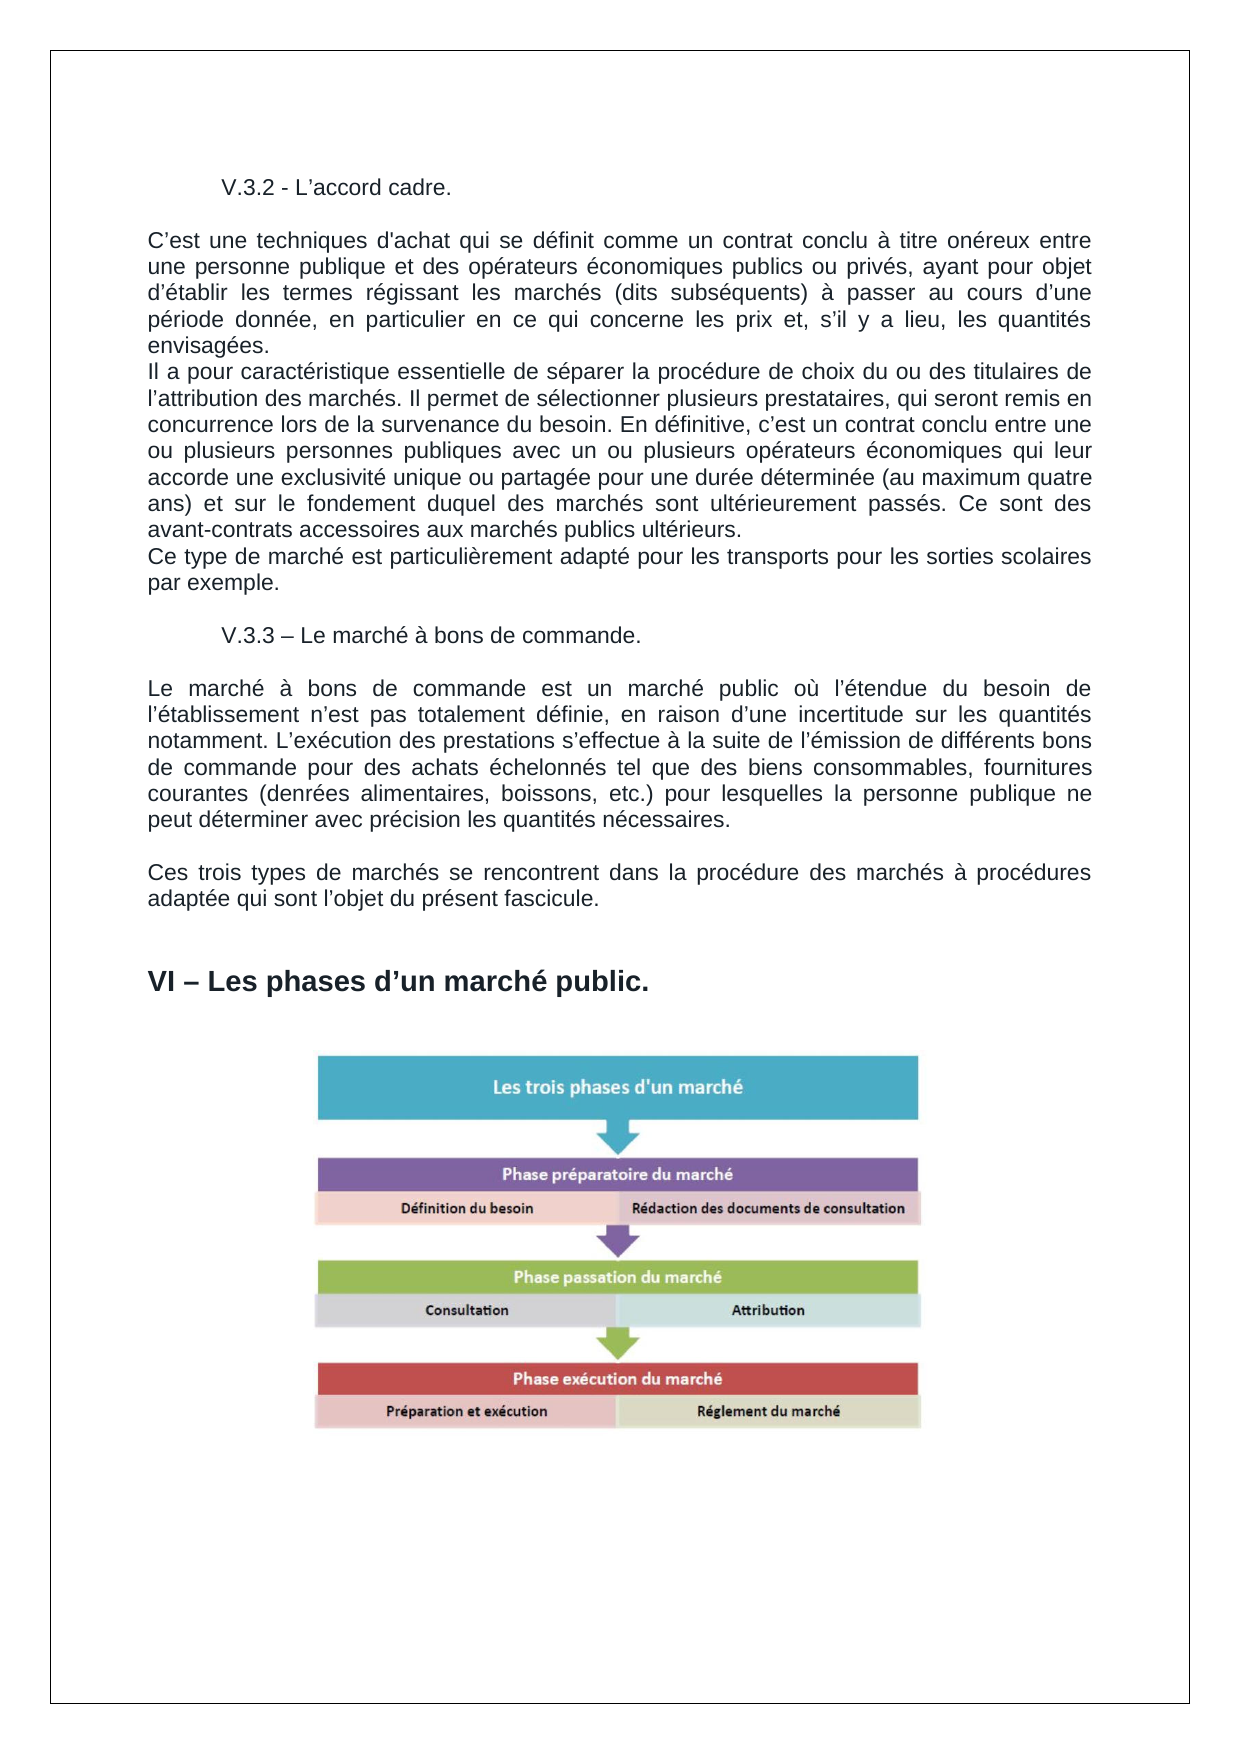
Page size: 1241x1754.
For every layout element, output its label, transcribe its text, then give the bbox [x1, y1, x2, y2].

text V.3.2 - L’accord cadre. [147, 174, 1093, 200]
text Le marché à bons de commande est un marché public où l’étendue du besoin de l’établissement n’est pas totalement définie, en raison d’une incertitude sur les quantités notamment. L’exécution des prestations s’effectue à la suite de l’émission de différents bons de commande pour des achats échelonnés tel que des biens consommables, fournitures courantes (denrées alimentaires, boissons, etc.) pour lesquelles la personne publique ne peut déterminer avec précision les quantités nécessaires. [147, 674, 1093, 833]
text Ces trois types de marchés se rencontrent dans la procédure des marchés à procédures adaptée qui sont l’objet du présent fascicule. [147, 859, 1093, 912]
picture [312, 1050, 928, 1438]
text C’est une techniques d'achat qui se définit comme un contrat conclu à titre onéreux entre une personne publique et des opérateurs économiques publics ou privés, ayant pour objet d’établir les termes régissant les marchés (dits subséquents) à passer au cours d’une période donnée, en particulier en ce qui concerne les prix et, s’il y a lieu, les quantités envisagées. [147, 227, 1093, 358]
text Il a pour caractéristique essentielle de séparer la procédure de choix du ou des titulaires de l’attribution des marchés. Il permet de sélectionner plusieurs prestataires, qui seront remis en concurrence lors de la survenance du besoin. En définitive, c’est un contrat conclu entre une ou plusieurs personnes publiques avec un ou plusieurs opérateurs économiques qui leur accorde une exclusivité unique ou partagée pour une durée déterminée (au maximum quatre ans) et sur le fondement duquel des marchés sont ultérieurement passés. Ce sont des avant-contrats accessoires aux marchés publics ultérieurs. [147, 358, 1093, 543]
text V.3.3 – Le marché à bons de commande. [147, 622, 1093, 648]
text VI – Les phases d’un marché public. [147, 964, 1093, 998]
text Ce type de marché est particulièrement adapté pour les transports pour les sorties scolaires par exemple. [147, 543, 1093, 596]
